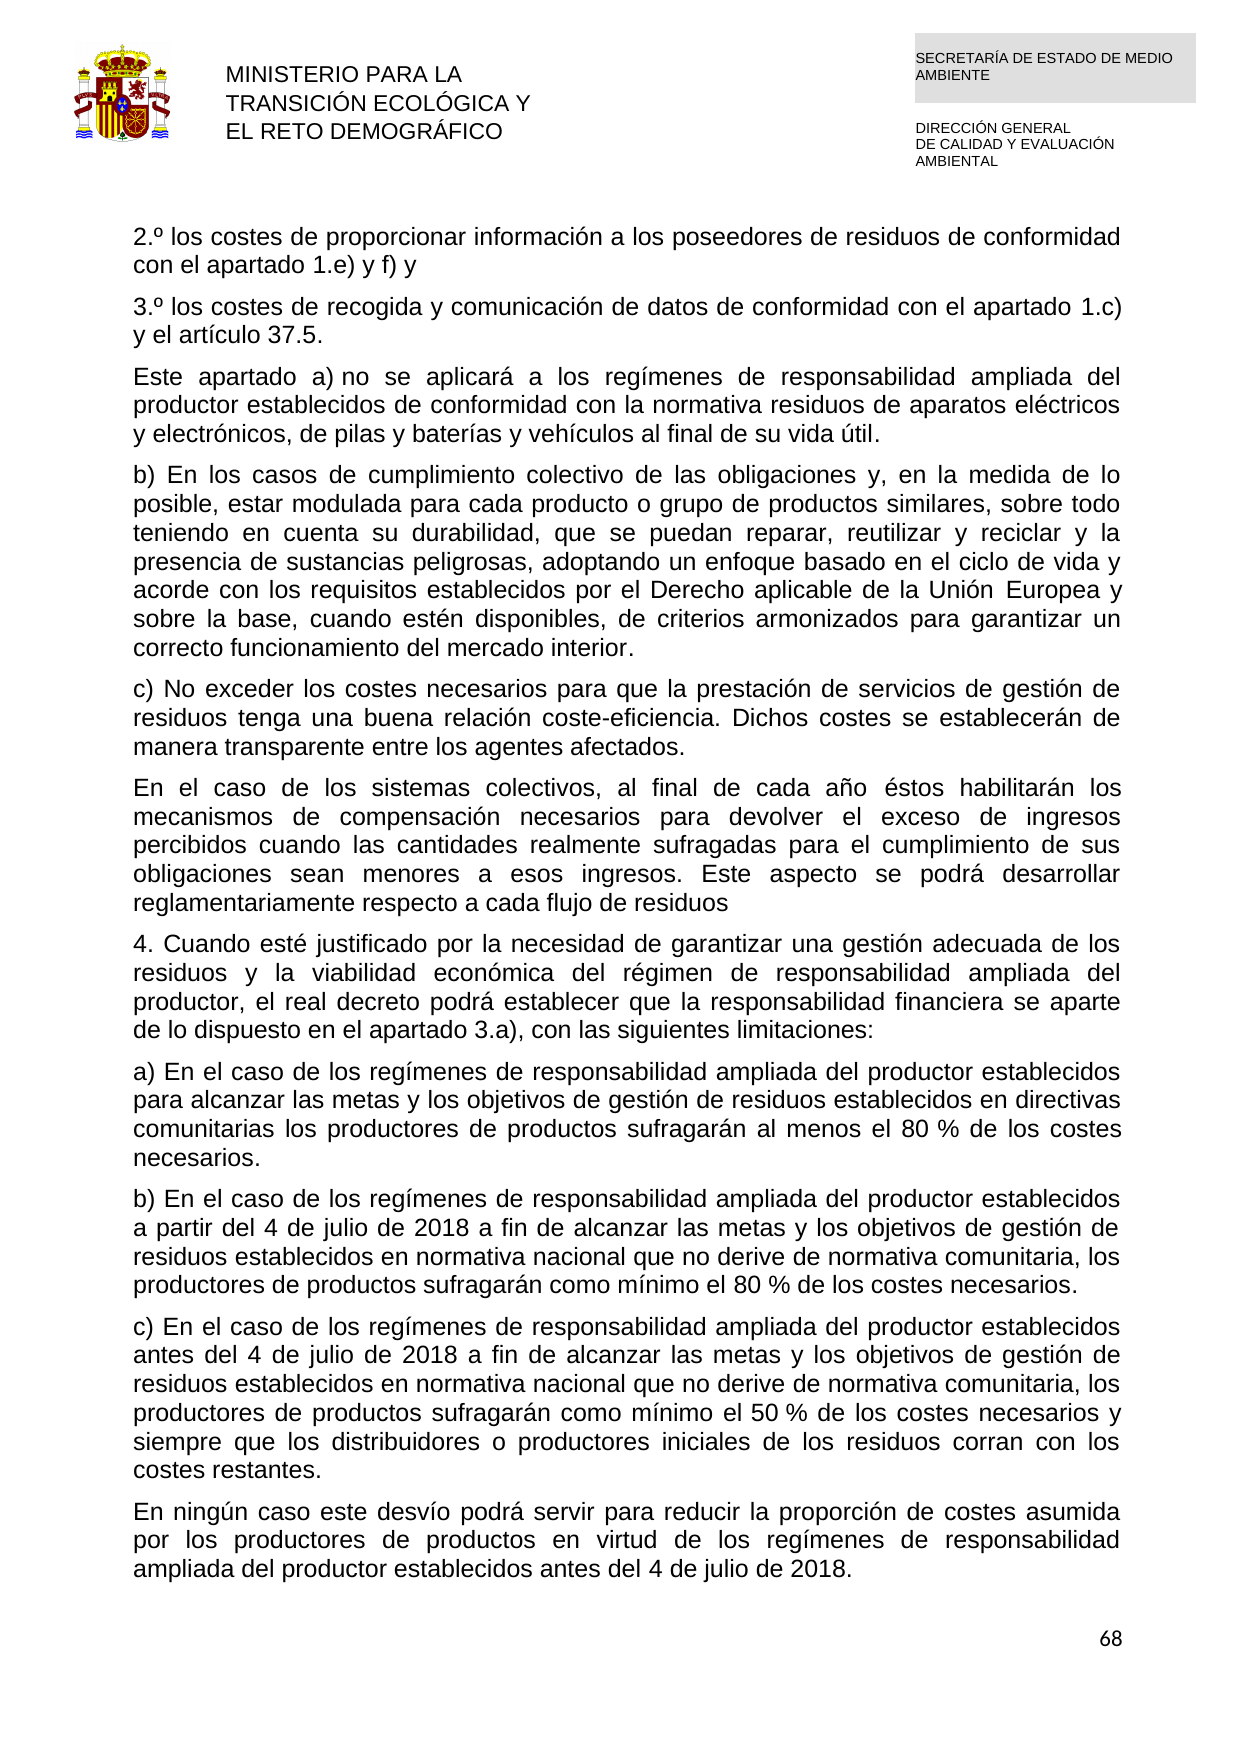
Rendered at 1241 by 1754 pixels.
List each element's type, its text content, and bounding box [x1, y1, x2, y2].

text En el caso de los sistemas colectivos, al final de cada año éstos habilitarán los mecanismos de compensación necesarios para devolver el exceso de ingresos percibidos cuando las cantidades realmente sufragadas para el cumplimiento de sus obligaciones sean menores a esos ingresos. Este aspecto se podrá desarrollar reglamentariamente respecto a cada flujo de residuos [133, 773, 1122, 917]
text c) No exceder los costes necesarios para que la prestación de servicios de gestión de residuos tenga una buena relación coste-eficiencia. Dichos costes se establecerán de manera transparente entre los agentes afectados. [133, 674, 1122, 760]
text 3.º los costes de recogida y comunicación de datos de conformidad con el apartado 1.c) y el artículo 37.5. [133, 292, 1122, 349]
text 2.º los costes de proporcionar información a los poseedores de residuos de conformidad con el apartado 1.e) y f) y [133, 222, 1122, 279]
text c) En el caso de los regímenes de responsabilidad ampliada del productor establecidos antes del 4 de julio de 2018 a fin de alcanzar las metas y los objetivos de gestión de residuos establecidos en normativa nacional que no derive de normativa comunitaria, los productores de productos sufragarán como mínimo el 50 % de los costes necesarios y siempre que los distribuidores o productores iniciales de los residuos corran con los costes restantes. [133, 1312, 1122, 1484]
text b) En los casos de cumplimiento colectivo de las obligaciones y, en la medida de lo posible, estar modulada para cada producto o grupo de productos similares, sobre todo teniendo en cuenta su durabilidad, que se puedan reparar, reutilizar y reciclar y la presencia de sustancias peligrosas, adoptando un enfoque basado en el ciclo de vida y acorde con los requisitos establecidos por el Derecho aplicable de la Unión Europea y sobre la base, cuando estén disponibles, de criterios armonizados para garantizar un correcto funcionamiento del mercado interior. [133, 460, 1122, 662]
text b) En el caso de los regímenes de responsabilidad ampliada del productor establecidos a partir del 4 de julio de 2018 a fin de alcanzar las metas y los objetivos de gestión de residuos establecidos en normativa nacional que no derive de normativa comunitaria, los productores de productos sufragarán como mínimo el 80 % de los costes necesarios. [133, 1184, 1122, 1299]
text a) En el caso de los regímenes de responsabilidad ampliada del productor establecidos para alcanzar las metas y los objetivos de gestión de residuos establecidos en directivas comunitarias los productores de productos sufragarán al menos el 80 % de los costes necesarios. [133, 1057, 1122, 1172]
text En ningún caso este desvío podrá servir para reducir la proporción de costes asumida por los productores de productos en virtud de los regímenes de responsabilidad ampliada del productor establecidos antes del 4 de julio de 2018. [133, 1497, 1122, 1583]
text 4. Cuando esté justificado por la necesidad de garantizar una gestión adecuada de los residuos y la viabilidad económica del régimen de responsabilidad ampliada del productor, el real decreto podrá establecer que la responsabilidad financiera se aparte de lo dispuesto en el apartado 3.a), con las siguientes limitaciones: [133, 929, 1122, 1044]
text Este apartado a) no se aplicará a los regímenes de responsabilidad ampliada del productor establecidos de conformidad con la normativa residuos de aparatos eléctricos y electrónicos, de pilas y baterías y vehículos al final de su vida útil. [133, 362, 1122, 448]
